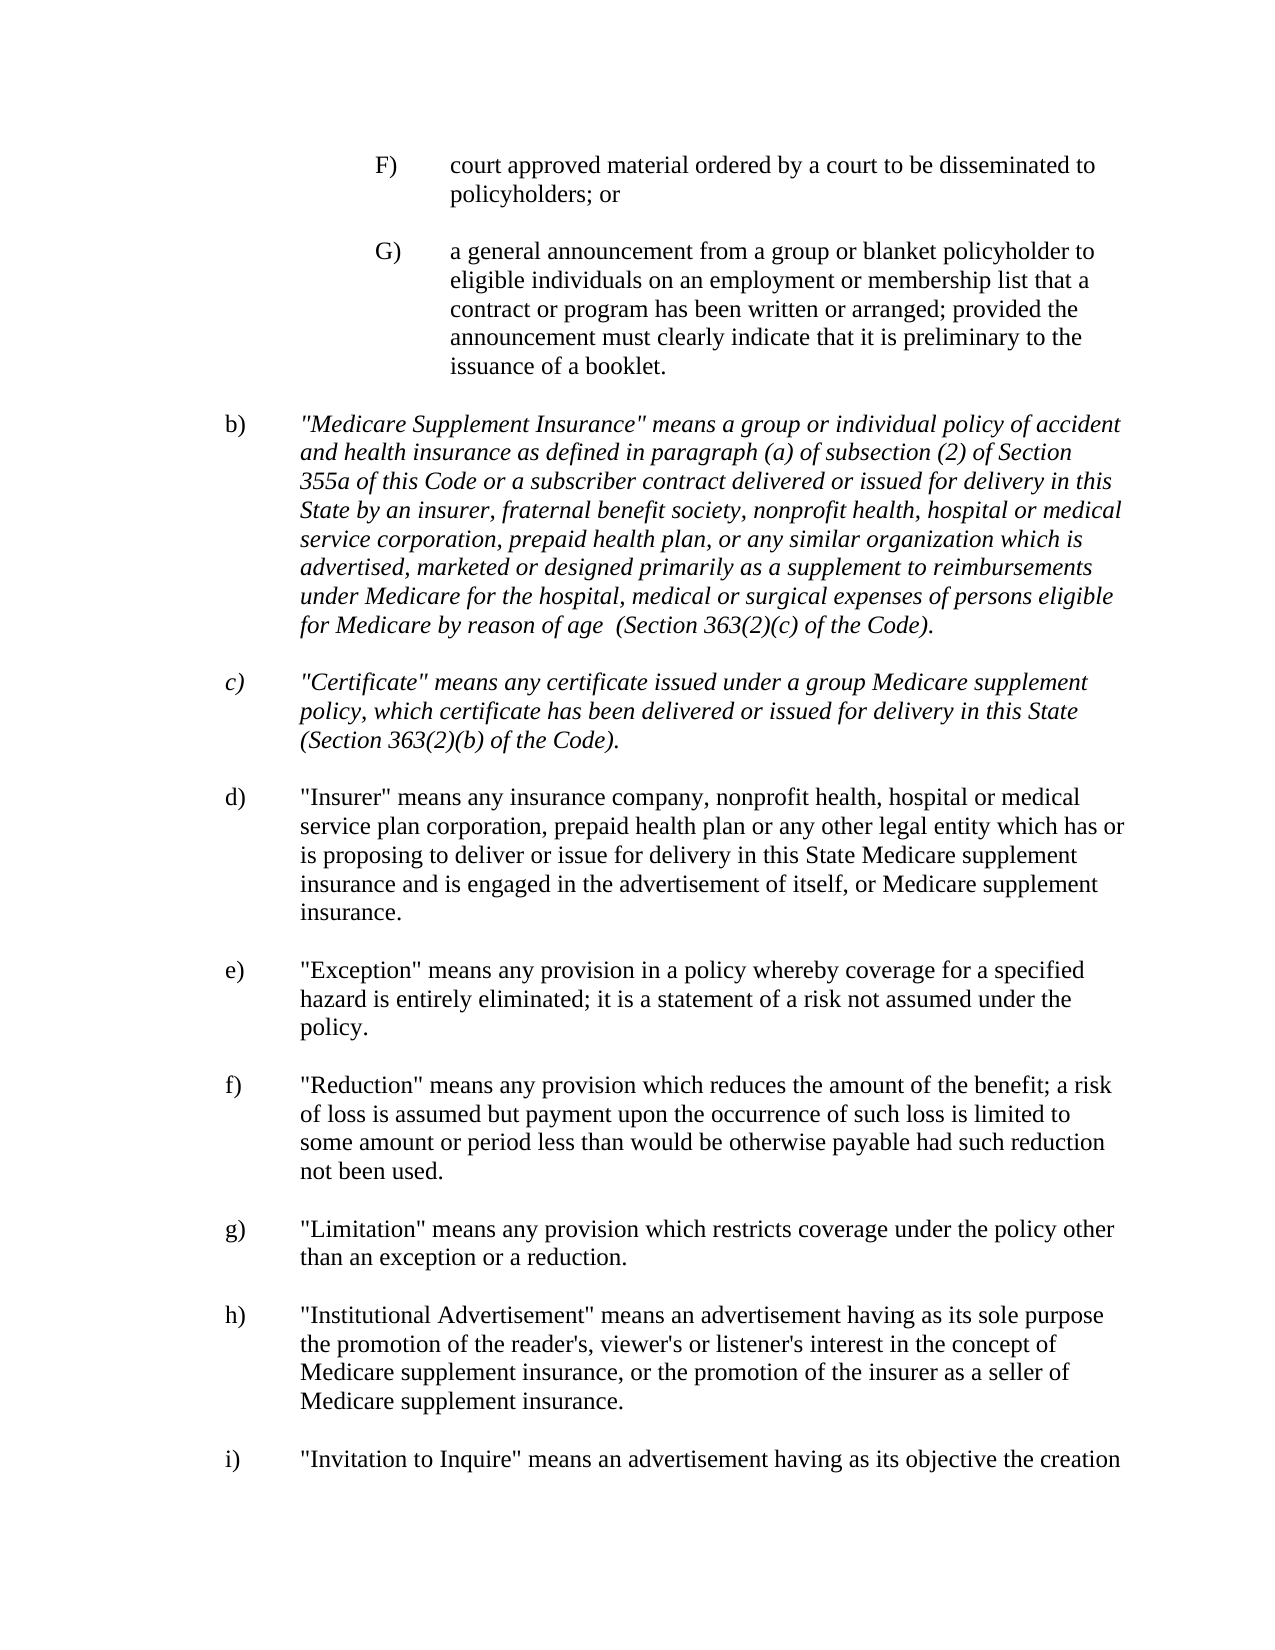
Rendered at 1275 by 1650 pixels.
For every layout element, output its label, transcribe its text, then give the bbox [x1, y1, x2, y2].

text d) "Insurer" means any insurance company, nonprofit health, hospital or medical service plan corporation, prepaid health plan or any other legal entity which has or is proposing to deliver or issue for delivery in this State Medicare supplement insurance and is engaged in the advertisement of itself, or Medicare supplement insurance. [225, 782, 1125, 926]
text b) "Medicare Supplement Insurance" means a group or individual policy of accident and health insurance as defined in paragraph (a) of subsection (2) of Section 355a of this Code or a subscriber contract delivered or issued for delivery in this State by an insurer, fraternal benefit society, nonprofit health, hospital or medical service corporation, prepaid health plan, or any similar organization which is advertised, marketed or designed primarily as a supplement to reimbursements under Medicare for the hospital, medical or surgical expenses of persons eligible for Medicare by reason of age (Section 363(2)(c) of the Code). [225, 409, 1125, 639]
text h) "Institutional Advertisement" means an advertisement having as its sole purpose the promotion of the reader's, viewer's or listener's interest in the concept of Medicare supplement insurance, or the promotion of the insurer as a seller of Medicare supplement insurance. [225, 1300, 1125, 1415]
text F) court approved material ordered by a court to be disseminated to policyholders; or [375, 150, 1125, 207]
text G) a general announcement from a group or blanket policyholder to eligible individuals on an employment or membership list that a contract or program has been written or arranged; provided the announcement must clearly indicate that it is preliminary to the issuance of a booklet. [375, 236, 1125, 380]
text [225, 1444, 1125, 1472]
text g) "Limitation" means any provision which restricts coverage under the policy other than an exception or a reduction. [225, 1214, 1125, 1271]
text f) "Reduction" means any provision which reduces the amount of the benefit; a risk of loss is assumed but payment upon the occurrence of such loss is limited to some amount or period less than would be otherwise payable had such reduction not been used. [225, 1070, 1125, 1185]
text e) "Exception" means any provision in a policy whereby coverage for a specified hazard is entirely eliminated; it is a statement of a risk not assumed under the policy. [225, 955, 1125, 1041]
text c) "Certificate" means any certificate issued under a group Medicare supplement policy, which certificate has been delivered or issued for delivery in this State (Section 363(2)(b) of the Code). [225, 667, 1125, 754]
